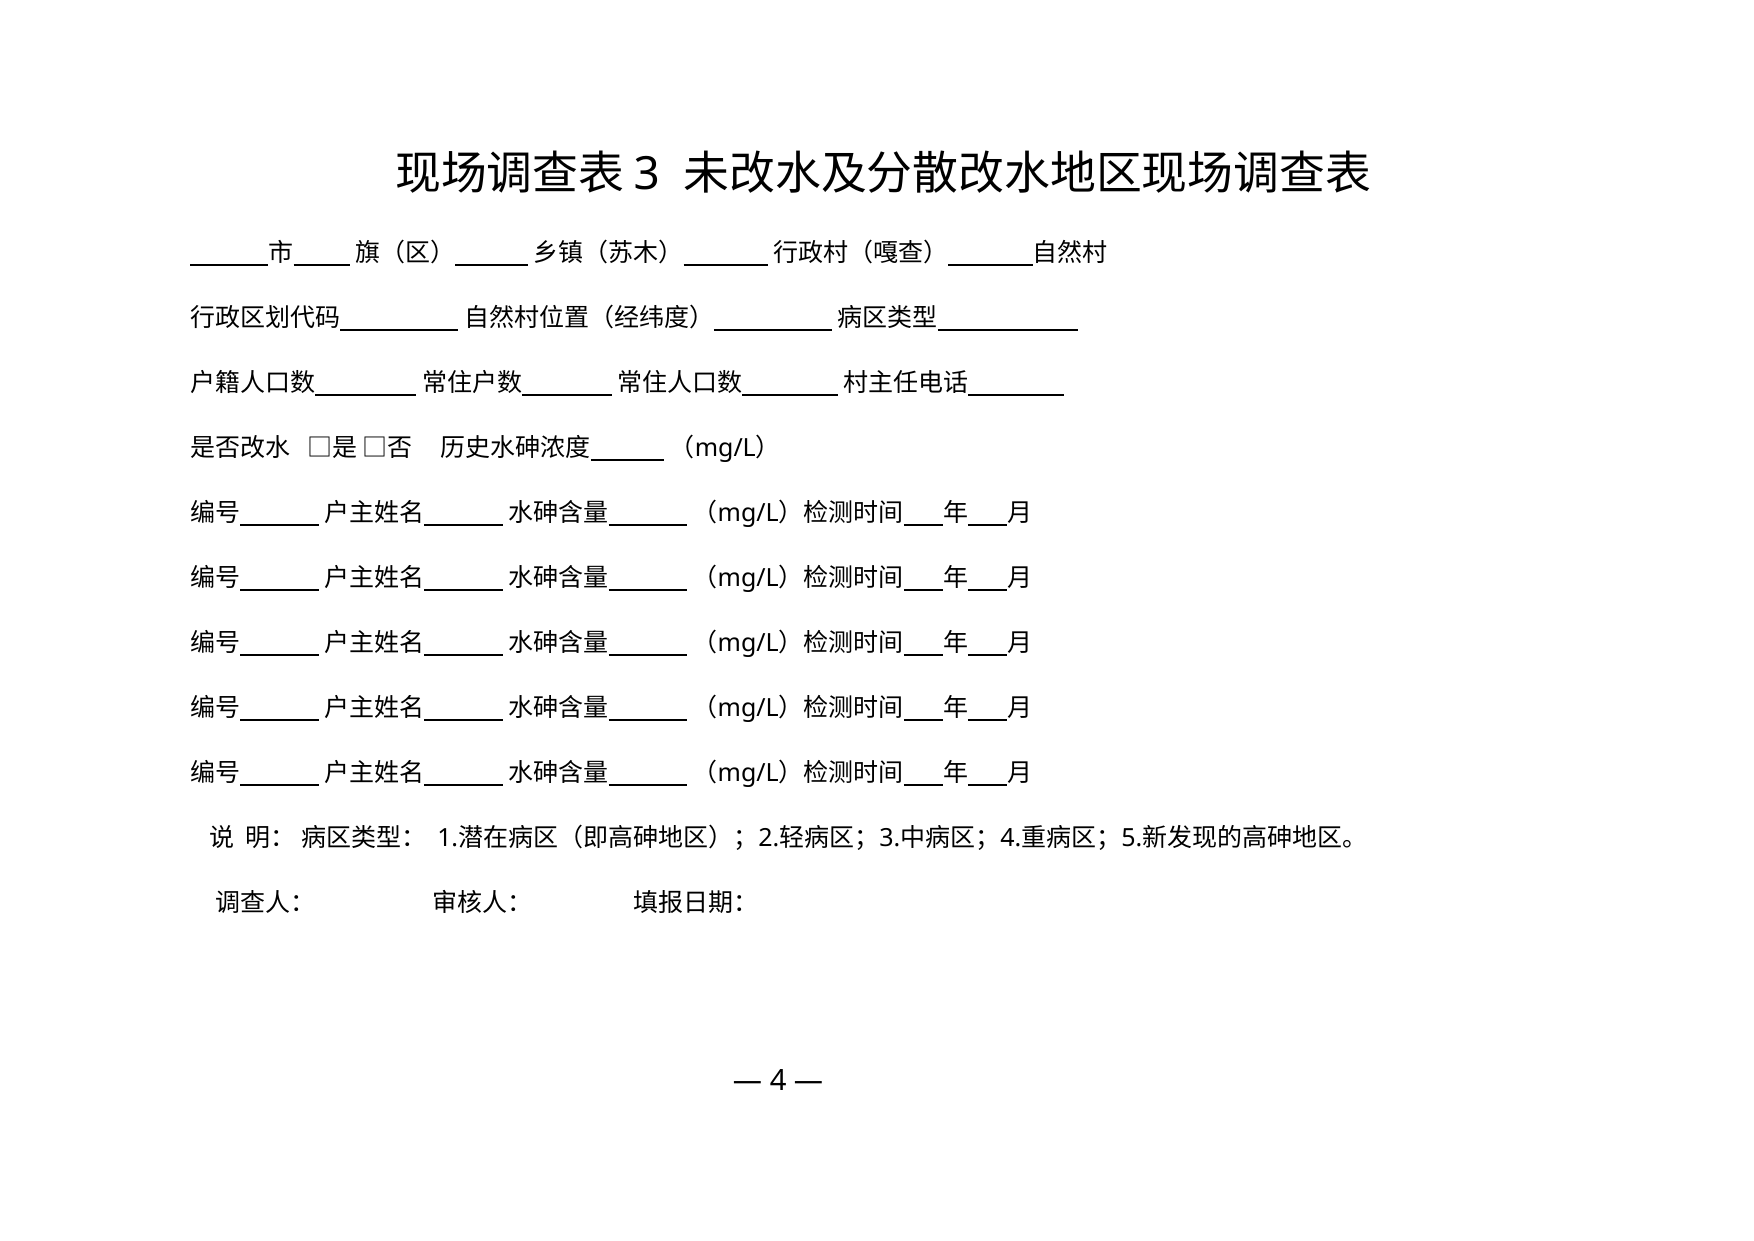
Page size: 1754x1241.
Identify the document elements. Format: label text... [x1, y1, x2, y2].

text 编号 户主姓名 水砷含量 （mg/L）检测时间 年 月 [165, 543, 1600, 608]
text 编号 户主姓名 水砷含量 （mg/L）检测时间 年 月 [165, 608, 1600, 673]
text 编号 户主姓名 水砷含量 （mg/L）检测时间 年 月 [165, 673, 1600, 738]
text 现场调查表3 未改水及分散改水地区现场调查表 [165, 121, 1600, 218]
text 编号 户主姓名 水砷含量 （mg/L）检测时间 年 月 [165, 738, 1600, 803]
text 是否改水 □是 □否 历史水砷浓度 （mg/L） [165, 413, 1600, 478]
text 户籍人口数 常住户数 常住人口数 村主任电话 [165, 348, 1600, 413]
text 市 旗（区） 乡镇（苏木） 行政村（嘎查） 自然村 [165, 218, 1600, 283]
text 行政区划代码 自然村位置（经纬度） 病区类型 [165, 283, 1600, 348]
text 编号 户主姓名 水砷含量 （mg/L）检测时间 年 月 [165, 478, 1600, 543]
text 说 明： 病区类型： 1.潜在病区（即高砷地区）；2.轻病区；3.中病区；4.重病区；5.新发现的高砷地区。 [165, 803, 1600, 868]
text 调查人： 审核人： 填报日期： [165, 868, 1600, 933]
